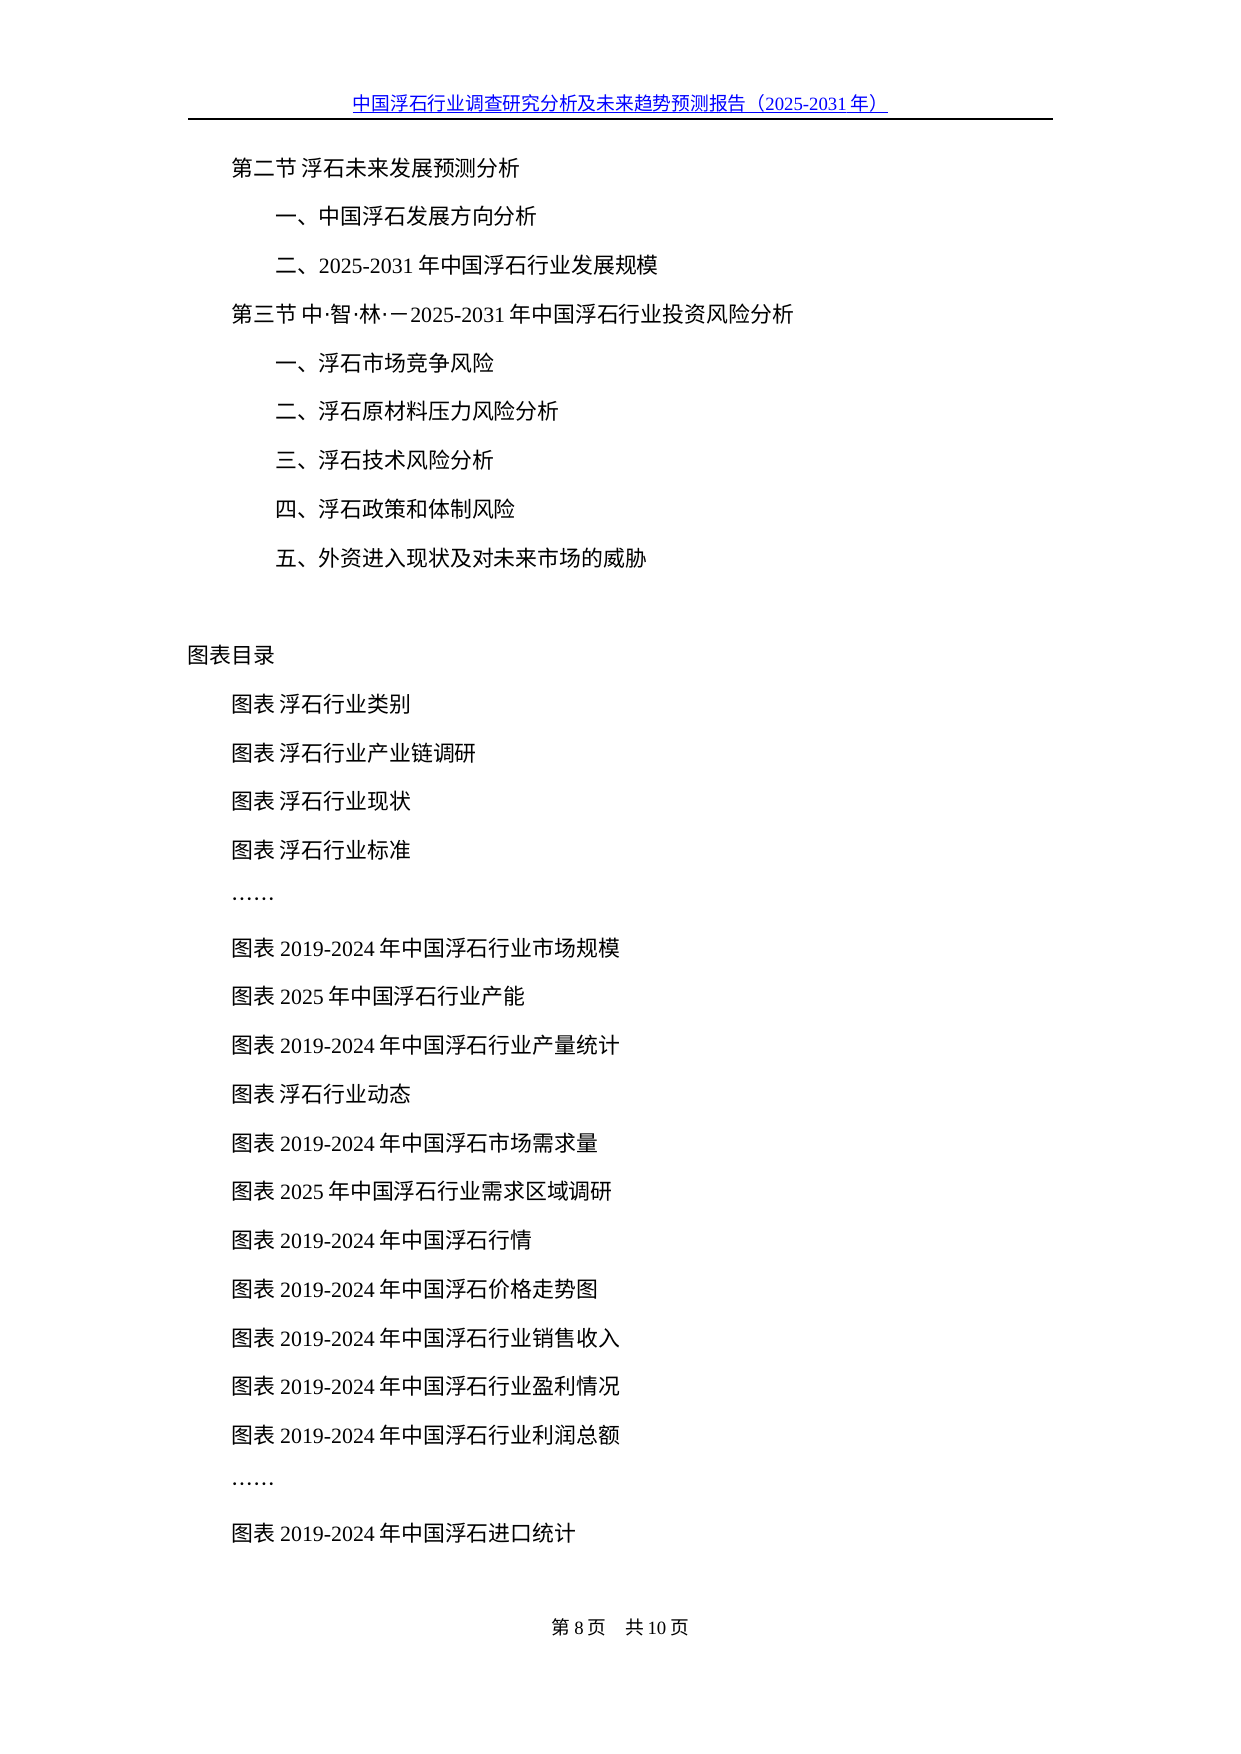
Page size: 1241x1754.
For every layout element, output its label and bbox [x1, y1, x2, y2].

text [187, 150, 1053, 1548]
